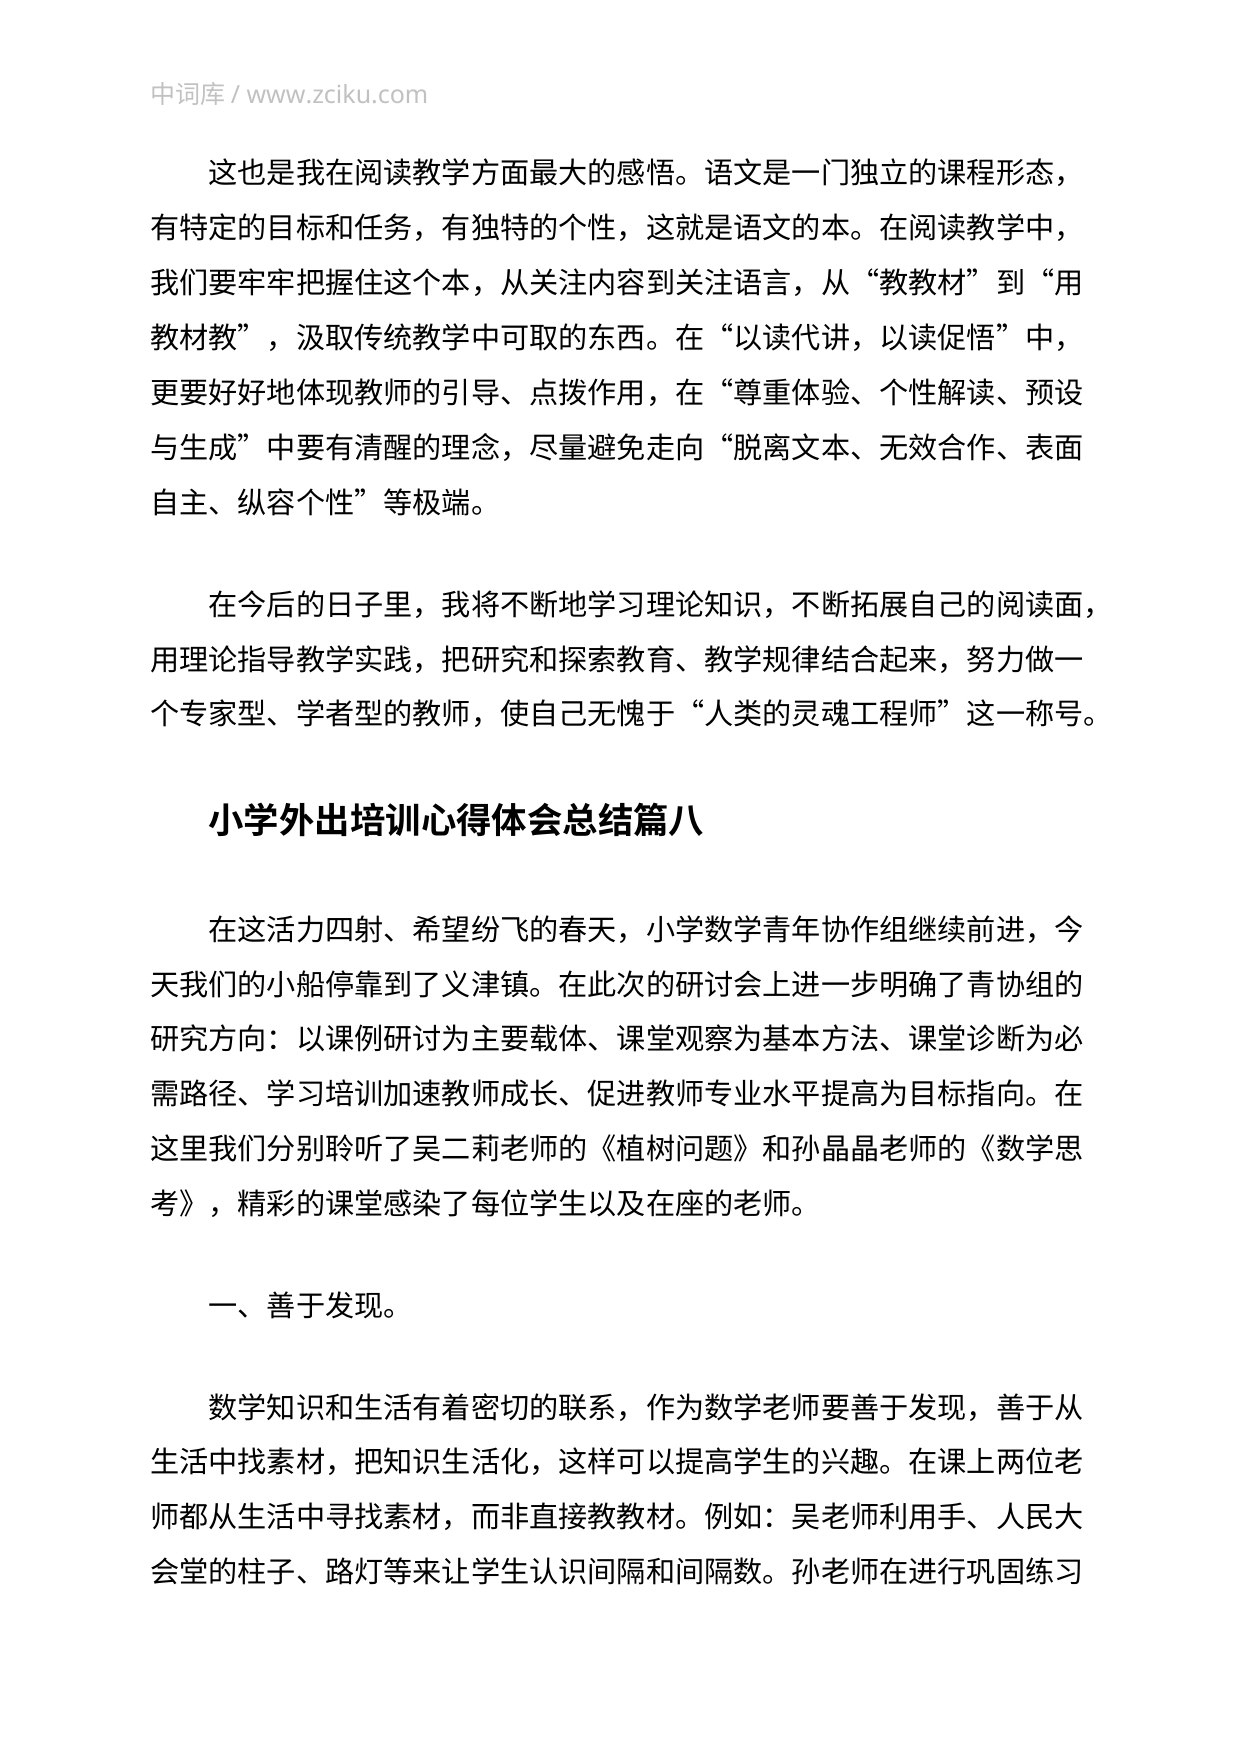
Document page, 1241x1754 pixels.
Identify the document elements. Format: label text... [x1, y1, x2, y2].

text 在这活力四射、希望纷飞的春天，小学数学青年协作组继续前进，今天我们的小船停靠到了义津镇。在此次的研讨会上进一步明确了青协组的研究方向：以课例研讨为主要载体、课堂观察为基本方法、课堂诊断为必需路径、学习培训加速教师成长、促进教师专业水平提高为目标指向。在这里我们分别聆听了吴二莉老师的《植树问题》和孙晶晶老师的《数学思考》，精彩的课堂感染了每位学生以及在座的老师。 [150, 906, 1090, 1223]
text 小学外出培训心得体会总结篇八 [150, 793, 1090, 844]
text 在今后的日子里，我将不断地学习理论知识，不断拓展自己的阅读面，用理论指导教学实践，把研究和探索教育、教学规律结合起来，努力做一个专家型、学者型的教师，使自己无愧于“人类的灵魂工程师”这一称号。 [150, 581, 1090, 733]
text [150, 1384, 1090, 1591]
text 一、善于发现。 [150, 1282, 1090, 1325]
text 这也是我在阅读教学方面最大的感悟。语文是一门独立的课程形态，有特定的目标和任务，有独特的个性，这就是语文的本。在阅读教学中，我们要牢牢把握住这个本，从关注内容到关注语言，从“教教材”到“用教材教”，汲取传统教学中可取的东西。在“以读代讲，以读促悟”中，更要好好地体现教师的引导、点拨作用，在“尊重体验、个性解读、预设与生成”中要有清醒的理念，尽量避免走向“脱离文本、无效合作、表面自主、纵容个性”等极端。 [150, 150, 1090, 522]
